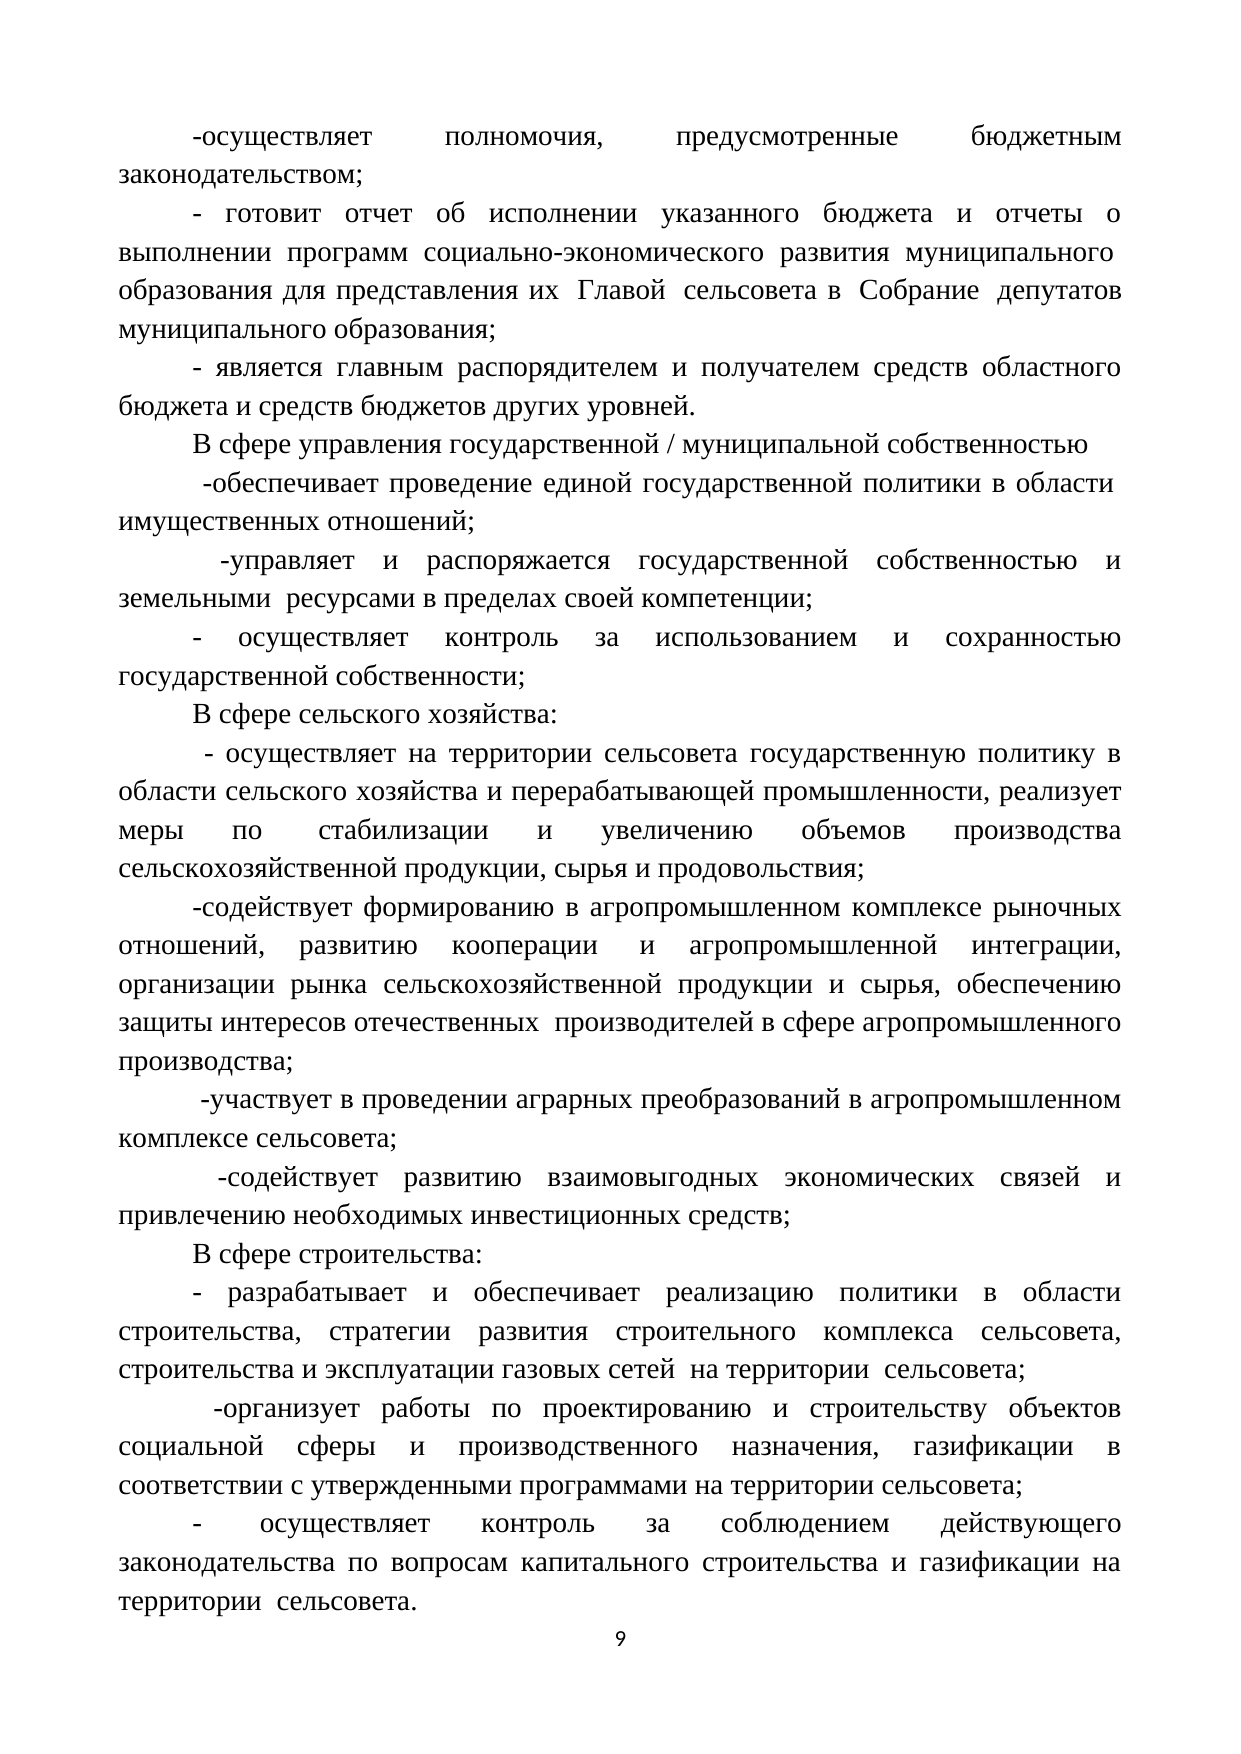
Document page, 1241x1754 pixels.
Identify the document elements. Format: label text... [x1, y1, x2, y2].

text - является главным распорядителем и получателем средств областного бюджета и средств бюджетов других уровней. [118, 349, 1122, 421]
text - осуществляет контроль за использованием и сохранностью государственной собственности; [118, 619, 1122, 691]
text -содействует развитию взаимовыгодных экономических связей и привлечению необходимых инвестиционных средств; [118, 1159, 1122, 1231]
text - готовит отчет об исполнении указанного бюджета и отчеты о выполнении программ социально-экономического развития муниципального образования для представления их Главой сельсовета в Собрание депутатов муниципального образования; [118, 195, 1122, 344]
text -организует работы по проектированию и строительству объектов социальной сферы и производственного назначения, газификации в соответствии с утвержденными программами на территории сельсовета; [118, 1390, 1122, 1501]
text -обеспечивает проведение единой государственной политики в области имущественных отношений; [118, 465, 1122, 537]
text В сфере сельского хозяйства: [118, 696, 1122, 730]
text В сфере управления государственной / муниципальной собственностью [118, 426, 1122, 460]
text -осуществляет полномочия, предусмотренные бюджетным законодательством; [118, 118, 1122, 190]
text - осуществляет контроль за соблюдением действующего законодательства по вопросам капитального строительства и газификации на территории сельсовета. [118, 1506, 1122, 1616]
text -управляет и распоряжается государственной собственностью и земельными ресурсами в пределах своей компетенции; [118, 542, 1122, 614]
text -содействует формированию в агропромышленном комплексе рыночных отношений, развитию кооперации и агропромышленной интеграции, организации рынка сельскохозяйственной продукции и сырья, обеспечению защиты интересов отечественных производителей в сфере агропромышленного производства; [118, 889, 1122, 1077]
text - осуществляет на территории сельсовета государственную политику в области сельского хозяйства и перерабатывающей промышленности, реализует меры по стабилизации и увеличению объемов производства сельскохозяйственной продукции, сырья и продовольствия; [118, 735, 1122, 884]
text - разрабатывает и обеспечивает реализацию политики в области строительства, стратегии развития строительного комплекса сельсовета, строительства и эксплуатации газовых сетей на территории сельсовета; [118, 1274, 1122, 1385]
text -участвует в проведении аграрных преобразований в агропромышленном комплексе сельсовета; [118, 1082, 1122, 1154]
text В сфере строительства: [118, 1236, 1122, 1269]
